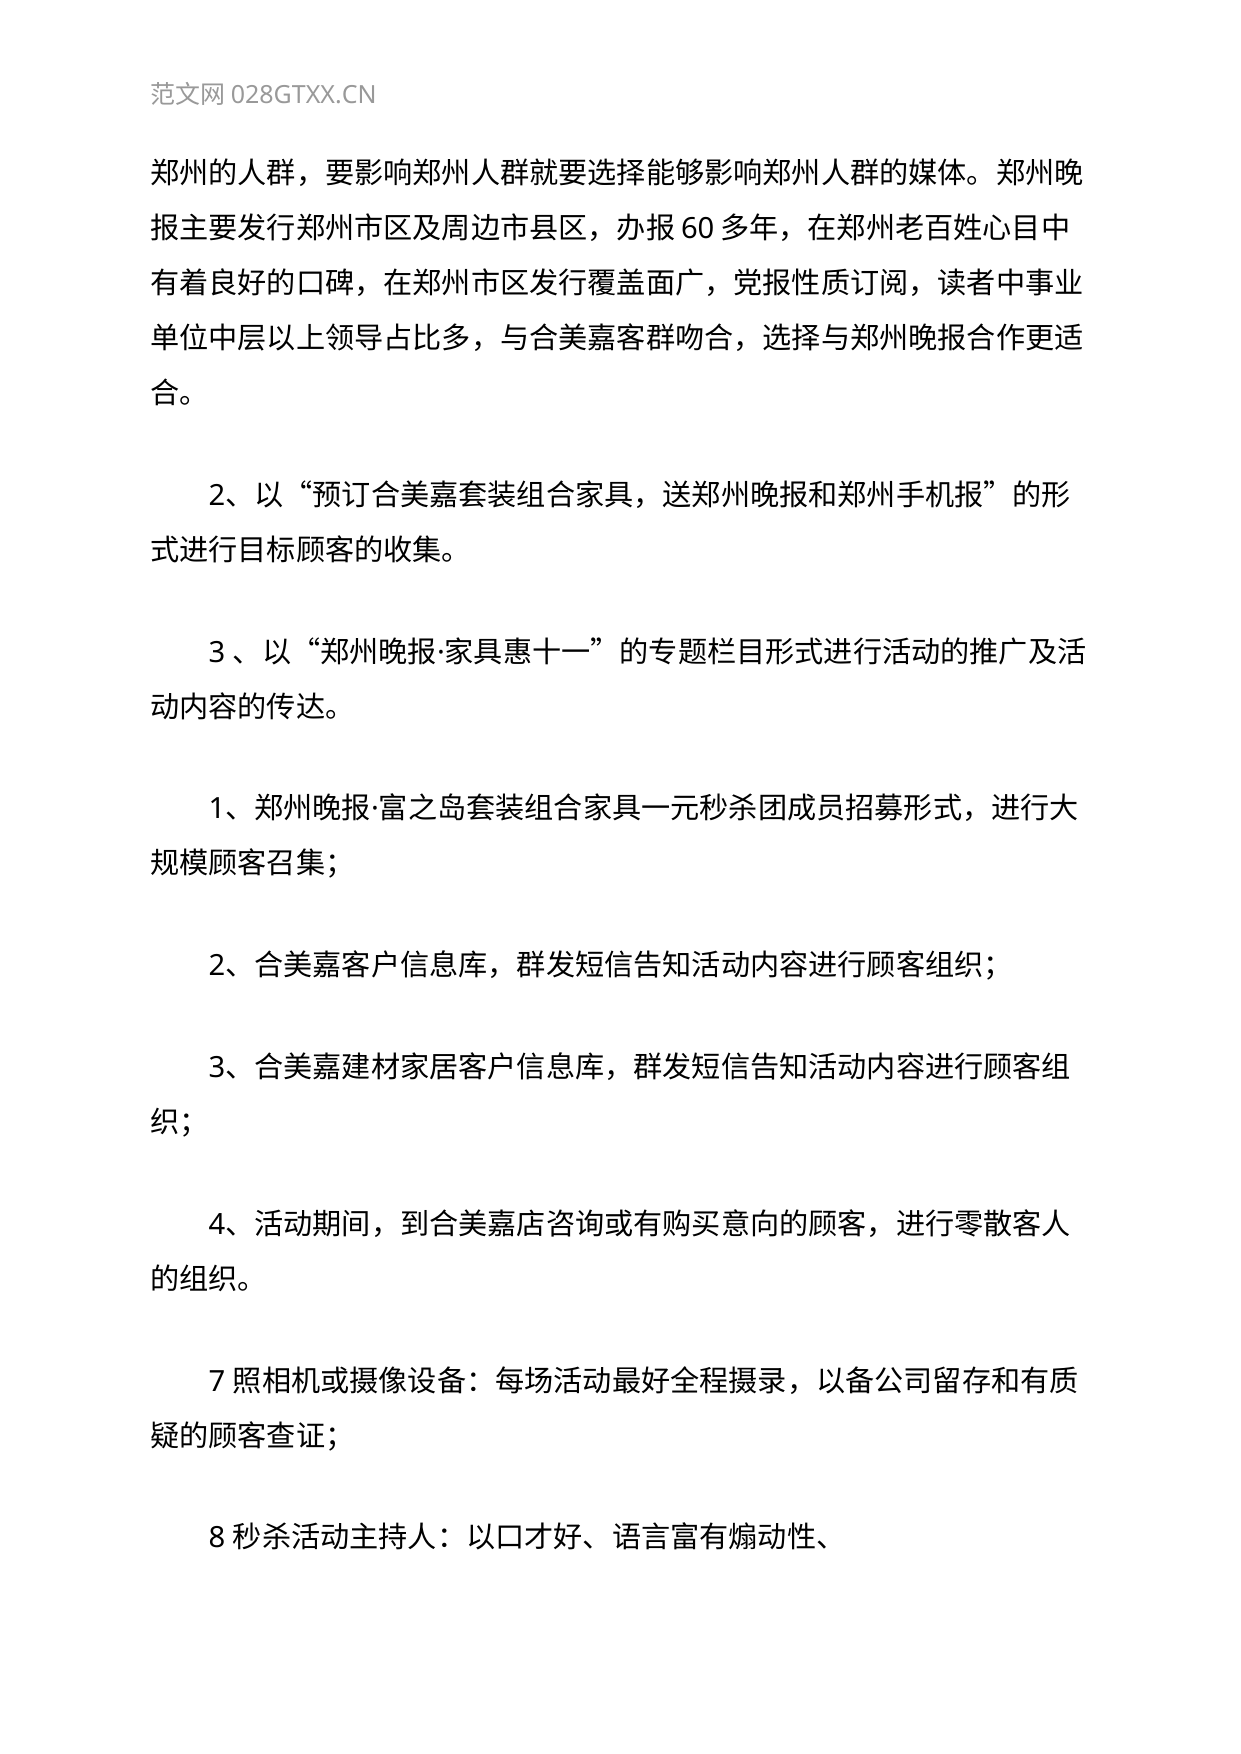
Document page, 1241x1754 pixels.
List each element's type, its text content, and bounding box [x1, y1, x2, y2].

text 1、郑州晚报·富之岛套装组合家具一元秒杀团成员招募形式，进行大规模顾客召集； [150, 785, 1090, 882]
text 2、以“预订合美嘉套装组合家具，送郑州晚报和郑州手机报”的形式进行目标顾客的收集。 [150, 471, 1090, 569]
text 8 秒杀活动主持人：以口才好、语言富有煽动性、 [150, 1514, 1090, 1556]
text 2、合美嘉客户信息库，群发短信告知活动内容进行顾客组织； [150, 942, 1090, 984]
text 4、活动期间，到合美嘉店咨询或有购买意向的顾客，进行零散客人的组织。 [150, 1201, 1090, 1298]
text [150, 150, 1090, 412]
text 3 、以“郑州晚报·家具惠十一”的专题栏目形式进行活动的推广及活动内容的传达。 [150, 628, 1090, 726]
text 3、合美嘉建材家居客户信息库，群发短信告知活动内容进行顾客组织； [150, 1044, 1090, 1141]
text 7 照相机或摄像设备：每场活动最好全程摄录，以备公司留存和有质疑的顾客查证； [150, 1357, 1090, 1454]
